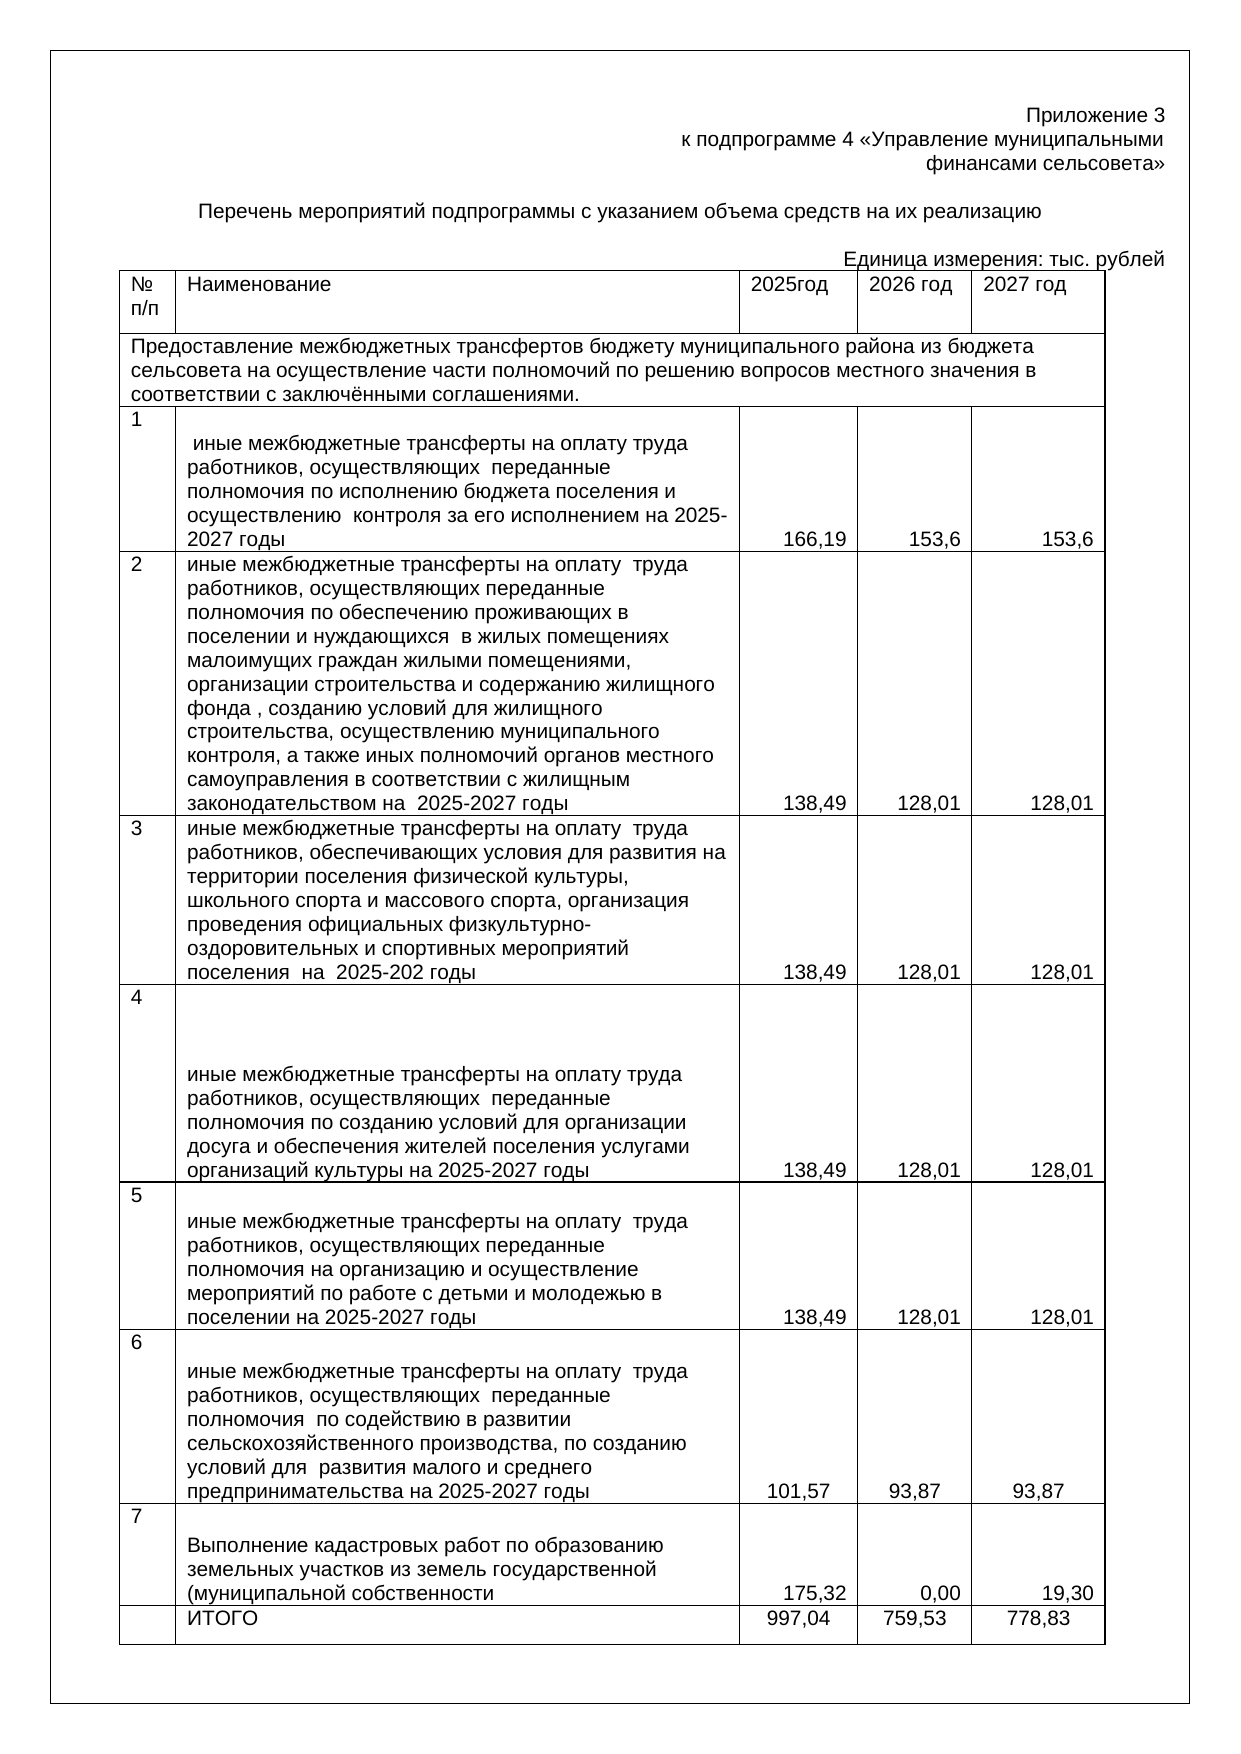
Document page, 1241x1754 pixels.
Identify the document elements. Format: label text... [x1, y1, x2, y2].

table_cell 138,49 [740, 552, 857, 815]
table_cell [120, 1606, 175, 1644]
table_cell 93,87 [858, 1330, 971, 1503]
table_cell 166,19 [740, 407, 857, 551]
table_header 2027 год [972, 271, 1104, 333]
table_cell 101,57 [740, 1330, 857, 1503]
table_header № п/п [120, 271, 175, 333]
table_cell 7 [120, 1504, 175, 1605]
table_cell 138,49 [740, 985, 857, 1181]
text Единица измерения: тыс. рублей [75, 246, 1165, 270]
table_cell 128,01 [858, 985, 971, 1181]
table_header Наименование [176, 271, 739, 333]
table_cell 128,01 [972, 552, 1104, 815]
table_cell 3 [120, 816, 175, 984]
table_cell 778,83 [972, 1606, 1104, 1644]
table_cell иные межбюджетные трансферты на оплату труда работников, осуществляющих переданные полномочия по созданию условий для организации досуга и обеспечения жителей поселения услугами организаций культуры на 2025-2027 годы [176, 985, 739, 1181]
table_cell 175,32 [740, 1504, 857, 1605]
table_cell 128,01 [972, 816, 1104, 984]
table_cell иные межбюджетные трансферты на оплату труда работников, осуществляющих переданные полномочия по содействию в развитии сельскохозяйственного производства, по созданию условий для развития малого и среднего предпринимательства на 2025-2027 годы [176, 1330, 739, 1503]
table_cell 2 [120, 552, 175, 815]
text финансами сельсовета» [75, 151, 1165, 174]
text Перечень мероприятий подпрограммы с указанием объема средств на их реализацию [75, 198, 1165, 222]
table_cell 128,01 [858, 816, 971, 984]
table_cell Выполнение кадастровых работ по образованию земельных участков из земель государственной (муниципальной собственности [176, 1504, 739, 1605]
table_cell 0,00 [858, 1504, 971, 1605]
table_cell иные межбюджетные трансферты на оплату труда работников, осуществляющих переданные полномочия по обеспечению проживающих в поселении и нуждающихся в жилых помещениях малоимущих граждан жилыми помещениями, организации строительства и содержанию жилищного фонда , созданию условий для жилищного строительства, осуществлению муниципального контроля, а также иных полномочий органов местного самоуправления в соответствии с жилищным законодательством на 2025-2027 годы [176, 552, 739, 815]
table_cell 5 [120, 1183, 175, 1329]
table_cell 128,01 [972, 985, 1104, 1181]
table_cell Предоставление межбюджетных трансфертов бюджету муниципального района из бюджета сельсовета на осуществление части полномочий по решению вопросов местного значения в соответствии с заключёнными соглашениями. [120, 334, 1104, 406]
table_cell 6 [120, 1330, 175, 1503]
table_cell 128,01 [972, 1183, 1104, 1329]
table_cell 1 [120, 407, 175, 551]
table_cell 153,6 [972, 407, 1104, 551]
table_cell иные межбюджетные трансферты на оплату труда работников, осуществляющих переданные полномочия по исполнению бюджета поселения и осуществлению контроля за его исполнением на 2025-2027 годы [176, 407, 739, 551]
table_header 2025год [740, 271, 857, 333]
table_cell 138,49 [740, 816, 857, 984]
table_header 2026 год [858, 271, 971, 333]
table_cell 128,01 [858, 1183, 971, 1329]
text к подпрограмме 4 «Управление муниципальными [75, 127, 1165, 151]
table_cell ИТОГО [176, 1606, 739, 1644]
table_cell 153,6 [858, 407, 971, 551]
table_cell 759,53 [858, 1606, 971, 1644]
table_cell 138,49 [740, 1183, 857, 1329]
table_cell 19,30 [972, 1504, 1104, 1605]
table_cell 128,01 [858, 552, 971, 815]
table_cell 4 [120, 985, 175, 1181]
table_cell 997,04 [740, 1606, 857, 1644]
table_cell 93,87 [972, 1330, 1104, 1503]
table_cell иные межбюджетные трансферты на оплату труда работников, осуществляющих переданные полномочия на организацию и осуществление мероприятий по работе с детьми и молодежью в поселении на 2025-2027 годы [176, 1183, 739, 1329]
text Приложение 3 [75, 103, 1165, 127]
table_cell иные межбюджетные трансферты на оплату труда работников, обеспечивающих условия для развития на территории поселения физической культуры, школьного спорта и массового спорта, организация проведения официальных физкультурно-оздоровительных и спортивных мероприятий поселения на 2025-202 годы [176, 816, 739, 984]
